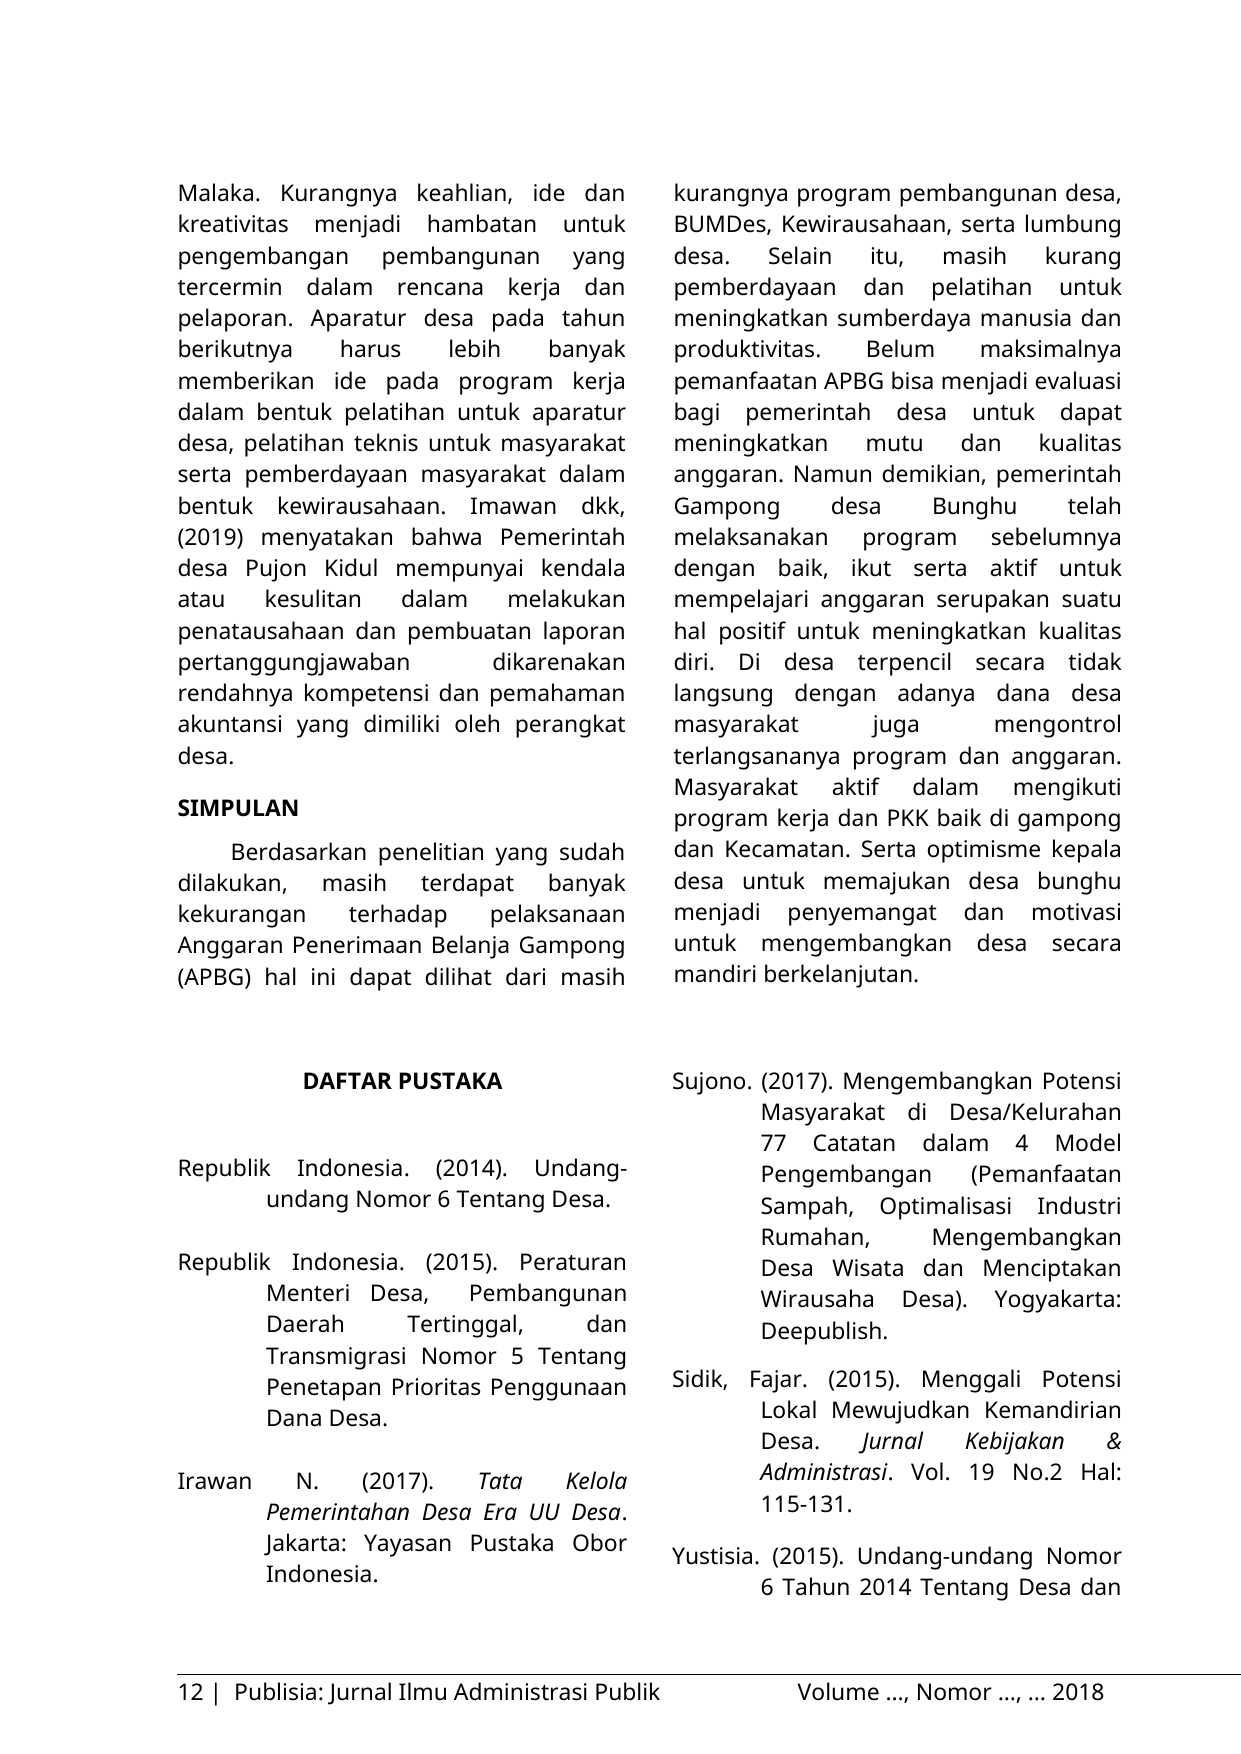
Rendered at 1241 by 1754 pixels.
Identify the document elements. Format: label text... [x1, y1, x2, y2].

text Republik Indonesia. (2015). Peraturan Menteri Desa, Pembangunan Daerah Tertinggal, dan Transmigrasi Nomor 5 Tentang Penetapan Prioritas Penggunaan Dana Desa. [177, 1246, 627, 1433]
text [177, 177, 626, 771]
text Sidik, Fajar. (2015). Menggali Potensi Lokal Mewujudkan Kemandirian Desa. Jurnal Kebijakan & Administrasi. Vol. 19 No.2 Hal: 115-131. [672, 1363, 1122, 1519]
subtitle SIMPULAN [177, 792, 626, 823]
text Berdasarkan penelitian yang sudah dilakukan, masih terdapat banyak kekurangan terhadap pelaksanaan Anggaran Penerimaan Belanja Gampong (APBG) hal ini dapat dilihat dari masih kurangnya program pembangunan desa, BUMDes, Kewirausahaan, serta lumbung desa. Selain itu, masih kurang pemberdayaan dan pelatihan untuk meningkatkan sumberdaya manusia dan produktivitas. Belum maksimalnya pemanfaatan APBG bisa menjadi evaluasi bagi pemerintah desa untuk dapat meningkatkan mutu dan kualitas anggaran. Namun demikian, pemerintah Gampong desa Bunghu telah melaksanakan program sebelumnya dengan baik, ikut serta aktif untuk mempelajari anggaran serupakan suatu hal positif untuk meningkatkan kualitas diri. Di desa terpencil secara tidak langsung dengan adanya dana desa masyarakat juga mengontrol terlangsananya program dan anggaran. Masyarakat aktif dalam mengikuti program kerja dan PKK baik di gampong dan Kecamatan. Serta optimisme kepala desa untuk memajukan desa bunghu menjadi penyemangat dan motivasi untuk mengembangkan desa secara mandiri berkelanjutan. [177, 836, 626, 992]
subtitle DAFTAR PUSTAKA [177, 1065, 627, 1096]
text Yustisia. (2015). Undang-undang Nomor 6 Tahun 2014 Tentang Desa dan Peraturan Terkait. Jakarta: Visimedia. [672, 1540, 1122, 1602]
text Irawan N. (2017). Tata Kelola Pemerintahan Desa Era UU Desa. Jakarta: Yayasan Pustaka Obor Indonesia. [177, 1465, 627, 1590]
text Sujono. (2017). Mengembangkan Potensi Masyarakat di Desa/Kelurahan 77 Catatan dalam 4 Model Pengembangan (Pemanfaatan Sampah, Optimalisasi Industri Rumahan, Mengembangkan Desa Wisata dan Menciptakan Wirausaha Desa). Yogyakarta: Deepublish. [672, 1065, 1122, 1346]
text Berdasarkan penelitian yang sudah dilakukan, masih terdapat banyak kekurangan terhadap pelaksanaan Anggaran Penerimaan Belanja Gampong (APBG) hal ini dapat dilihat dari masih kurangnya program pembangunan desa, BUMDes, Kewirausahaan, serta lumbung desa. Selain itu, masih kurang pemberdayaan dan pelatihan untuk meningkatkan sumberdaya manusia dan produktivitas. Belum maksimalnya pemanfaatan APBG bisa menjadi evaluasi bagi pemerintah desa untuk dapat meningkatkan mutu dan kualitas anggaran. Namun demikian, pemerintah Gampong desa Bunghu telah melaksanakan program sebelumnya dengan baik, ikut serta aktif untuk mempelajari anggaran serupakan suatu hal positif untuk meningkatkan kualitas diri. Di desa terpencil secara tidak langsung dengan adanya dana desa masyarakat juga mengontrol terlangsananya program dan anggaran. Masyarakat aktif dalam mengikuti program kerja dan PKK baik di gampong dan Kecamatan. Serta optimisme kepala desa untuk memajukan desa bunghu menjadi penyemangat dan motivasi untuk mengembangkan desa secara mandiri berkelanjutan. [673, 177, 1122, 990]
text Republik Indonesia. (2014). Undang-undang Nomor 6 Tentang Desa. [177, 1152, 627, 1215]
